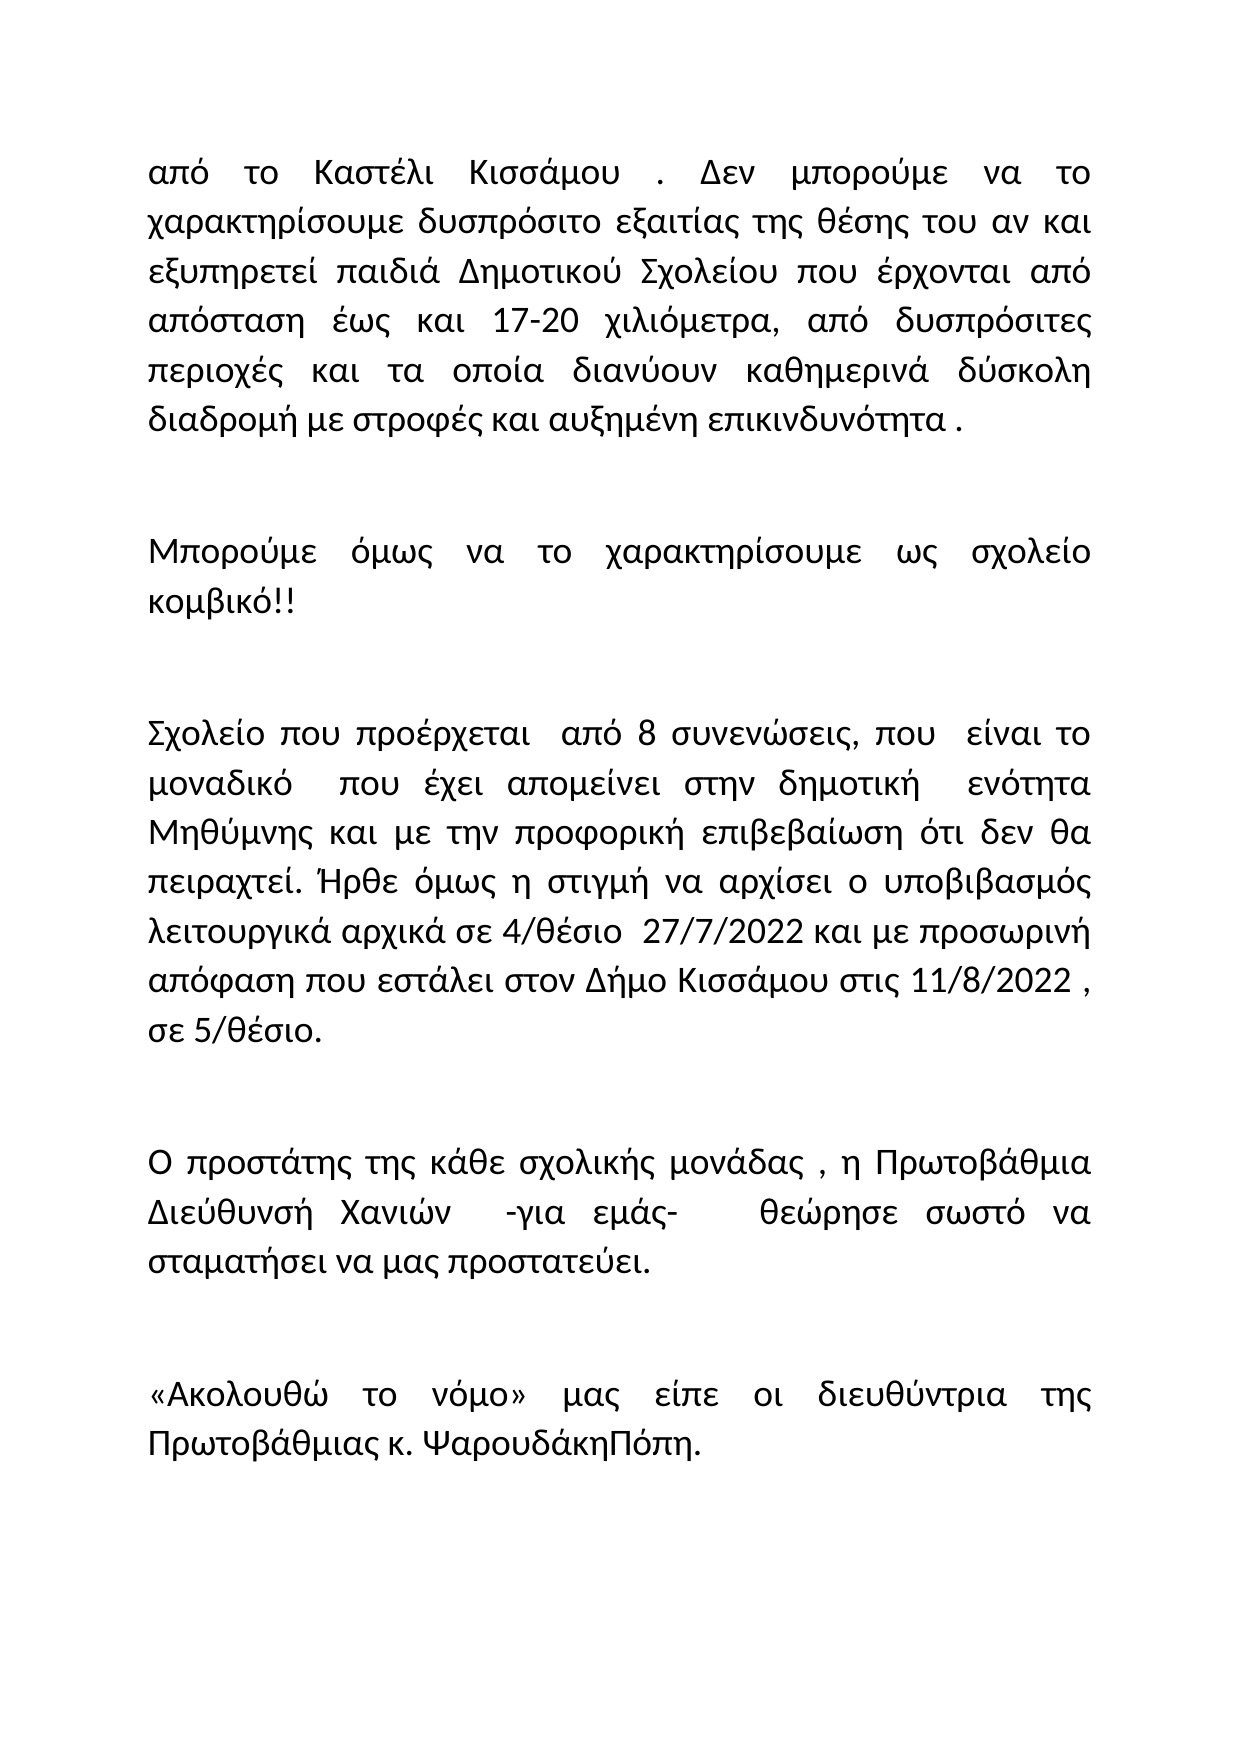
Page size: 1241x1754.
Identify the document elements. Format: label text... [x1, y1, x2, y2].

text Σχολείο που προέρχεται από 8 συνενώσεις, που είναι το μοναδικό που έχει απομείνει στην δημοτική ενότητα Μηθύμνης και με την προφορική επιβεβαίωση ότι δεν θα πειραχτεί. Ήρθε όμως η στιγμή να αρχίσει ο υποβιβασμός λειτουργικά αρχικά σε 4/θέσιο 27/7/2022 και με προσωρινή απόφαση που εστάλει στον Δήμο Κισσάμου στις 11/8/2022 , σε 5/θέσιο. [148, 709, 1093, 1052]
text «Ακολουθώ το νόμο» μας είπε οι διευθύντρια της Πρωτοβάθμιας κ. ΨαρουδάκηΠόπη. [148, 1369, 1093, 1465]
text Ο προστάτης της κάθε σχολικής μονάδας , η Πρωτοβάθμια Διεύθυνσή Χανιών -για εμάς- θεώρησε σωστό να σταματήσει να μας προστατεύει. [148, 1138, 1093, 1283]
text Μπορούμε όμως να το χαρακτηρίσουμε ως σχολείο κομβικό!! [148, 527, 1093, 623]
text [148, 148, 1093, 441]
